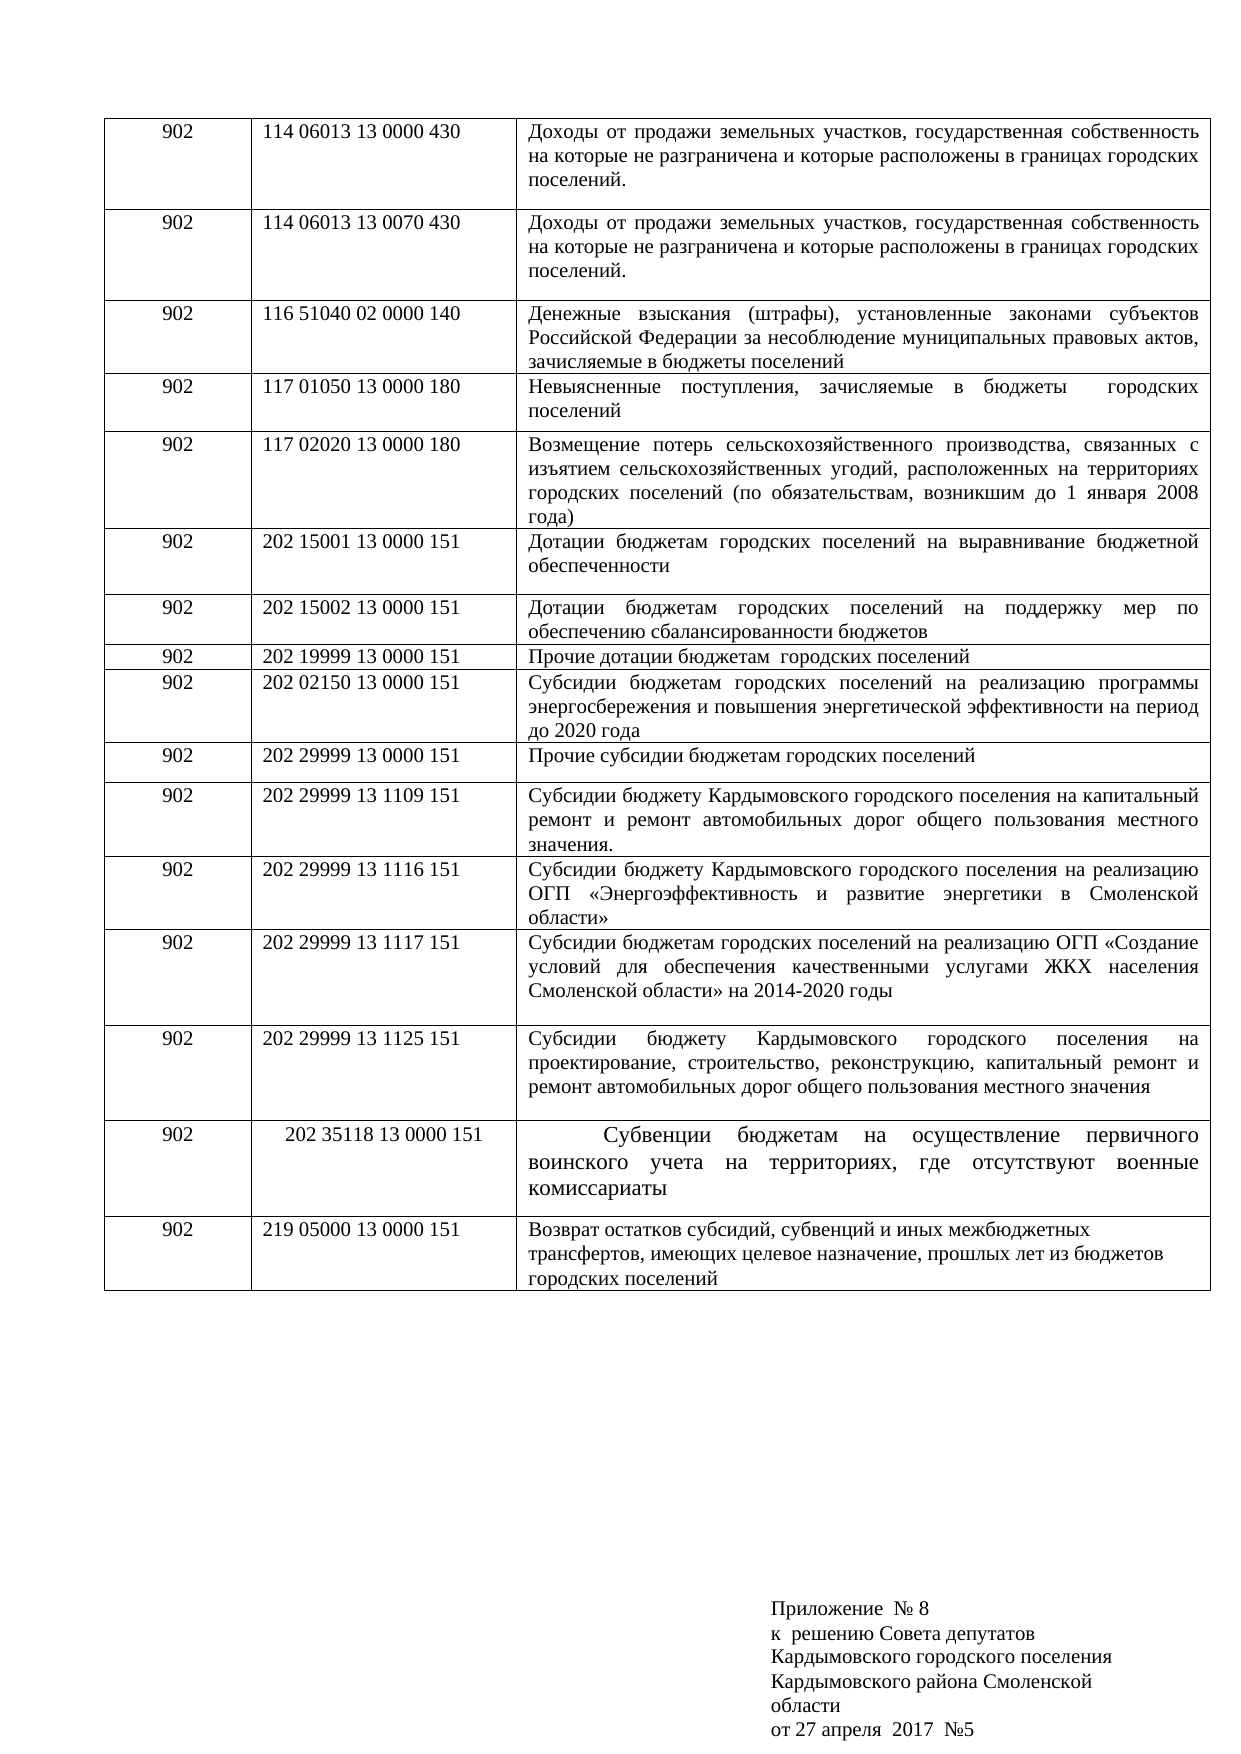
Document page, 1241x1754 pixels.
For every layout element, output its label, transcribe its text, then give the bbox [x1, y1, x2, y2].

table_cell Доходы от продажи земельных участков, государственная собственность на которые не разграничена и которые расположены в границах городских поселений. [517, 210, 1210, 300]
table_cell 902 [105, 374, 251, 431]
table_cell 117 02020 13 0000 180 [252, 432, 516, 528]
table_cell 202 15002 13 0000 151 [252, 595, 516, 643]
table_cell Субсидии бюджетам городских поселений на реализацию программы энергосбережения и повышения энергетической эффективности на период до 2020 года [517, 670, 1210, 742]
table_cell 902 [105, 432, 251, 528]
table_cell Доходы от продажи земельных участков, государственная собственность на которые не разграничена и которые расположены в границах городских поселений. [517, 119, 1210, 209]
table_cell Субвенции бюджетам на осуществление первичного воинского учета на территориях, где отсутствуют военные комиссариаты [517, 1121, 1210, 1216]
table_cell Субсидии бюджету Кардымовского городского поселения на капитальный ремонт и ремонт автомобильных дорог общего пользования местного значения. [517, 783, 1210, 856]
table_cell Возврат остатков субсидий, субвенций и иных межбюджетных трансфертов, имеющих целевое назначение, прошлых лет из бюджетов городских поселений [517, 1217, 1210, 1289]
table_cell 902 [105, 1121, 251, 1216]
table_cell 202 02150 13 0000 151 [252, 670, 516, 742]
table_cell 902 [105, 783, 251, 856]
table_cell 902 [105, 595, 251, 643]
table_cell Субсидии бюджетам городских поселений на реализацию ОГП «Создание условий для обеспечения качественными услугами ЖКХ населения Смоленской области» на 2014-2020 годы [517, 930, 1210, 1024]
table_cell 902 [105, 743, 251, 782]
table_cell 202 29999 13 1109 151 [252, 783, 516, 856]
table_cell 902 [105, 301, 251, 373]
table_cell 202 29999 13 1125 151 [252, 1026, 516, 1120]
table_cell Субсидии бюджету Кардымовского городского поселения на реализацию ОГП «Энергоэффективность и развитие энергетики в Смоленской области» [517, 857, 1210, 929]
table_cell 902 [105, 1026, 251, 1120]
table_cell Невыясненные поступления, зачисляемые в бюджеты городских поселений [517, 374, 1210, 431]
table_cell Денежные взыскания (штрафы), установленные законами субъектов Российской Федерации за несоблюдение муниципальных правовых актов, зачисляемые в бюджеты поселений [517, 301, 1210, 373]
table_cell 219 05000 13 0000 151 [252, 1217, 516, 1289]
table_cell 902 [105, 670, 251, 742]
table_cell 902 [105, 645, 251, 668]
table_cell 902 [105, 1217, 251, 1289]
table_cell 902 [105, 529, 251, 594]
table_cell 117 01050 13 0000 180 [252, 374, 516, 431]
table_cell 202 19999 13 0000 151 [252, 645, 516, 668]
table_cell 202 35118 13 0000 151 [252, 1121, 516, 1216]
table_cell 902 [105, 930, 251, 1024]
table_cell 116 51040 02 0000 140 [252, 301, 516, 373]
table_cell Субсидии бюджету Кардымовского городского поселения на проектирование, строительство, реконструкцию, капитальный ремонт и ремонт автомобильных дорог общего пользования местного значения [517, 1026, 1210, 1120]
table_cell 902 [105, 857, 251, 929]
table_cell Дотации бюджетам городских поселений на выравнивание бюджетной обеспеченности [517, 529, 1210, 594]
table_cell Дотации бюджетам городских поселений на поддержку мер по обеспечению сбалансированности бюджетов [517, 595, 1210, 643]
table_cell 902 [105, 119, 251, 209]
table_cell 202 15001 13 0000 151 [252, 529, 516, 594]
table_cell Прочие субсидии бюджетам городских поселений [517, 743, 1210, 782]
table_cell Прочие дотации бюджетам городских поселений [517, 645, 1210, 668]
table_cell 202 29999 13 1116 151 [252, 857, 516, 929]
table_cell Возмещение потерь сельскохозяйственного производства, связанных с изъятием сельскохозяйственных угодий, расположенных на территориях городских поселений (по обязательствам, возникшим до 1 января 2008 года) [517, 432, 1210, 528]
table_cell 114 06013 13 0070 430 [252, 210, 516, 300]
table_cell 202 29999 13 1117 151 [252, 930, 516, 1024]
table_cell 202 29999 13 0000 151 [252, 743, 516, 782]
table_cell 114 06013 13 0000 430 [252, 119, 516, 209]
table_cell 902 [105, 210, 251, 300]
